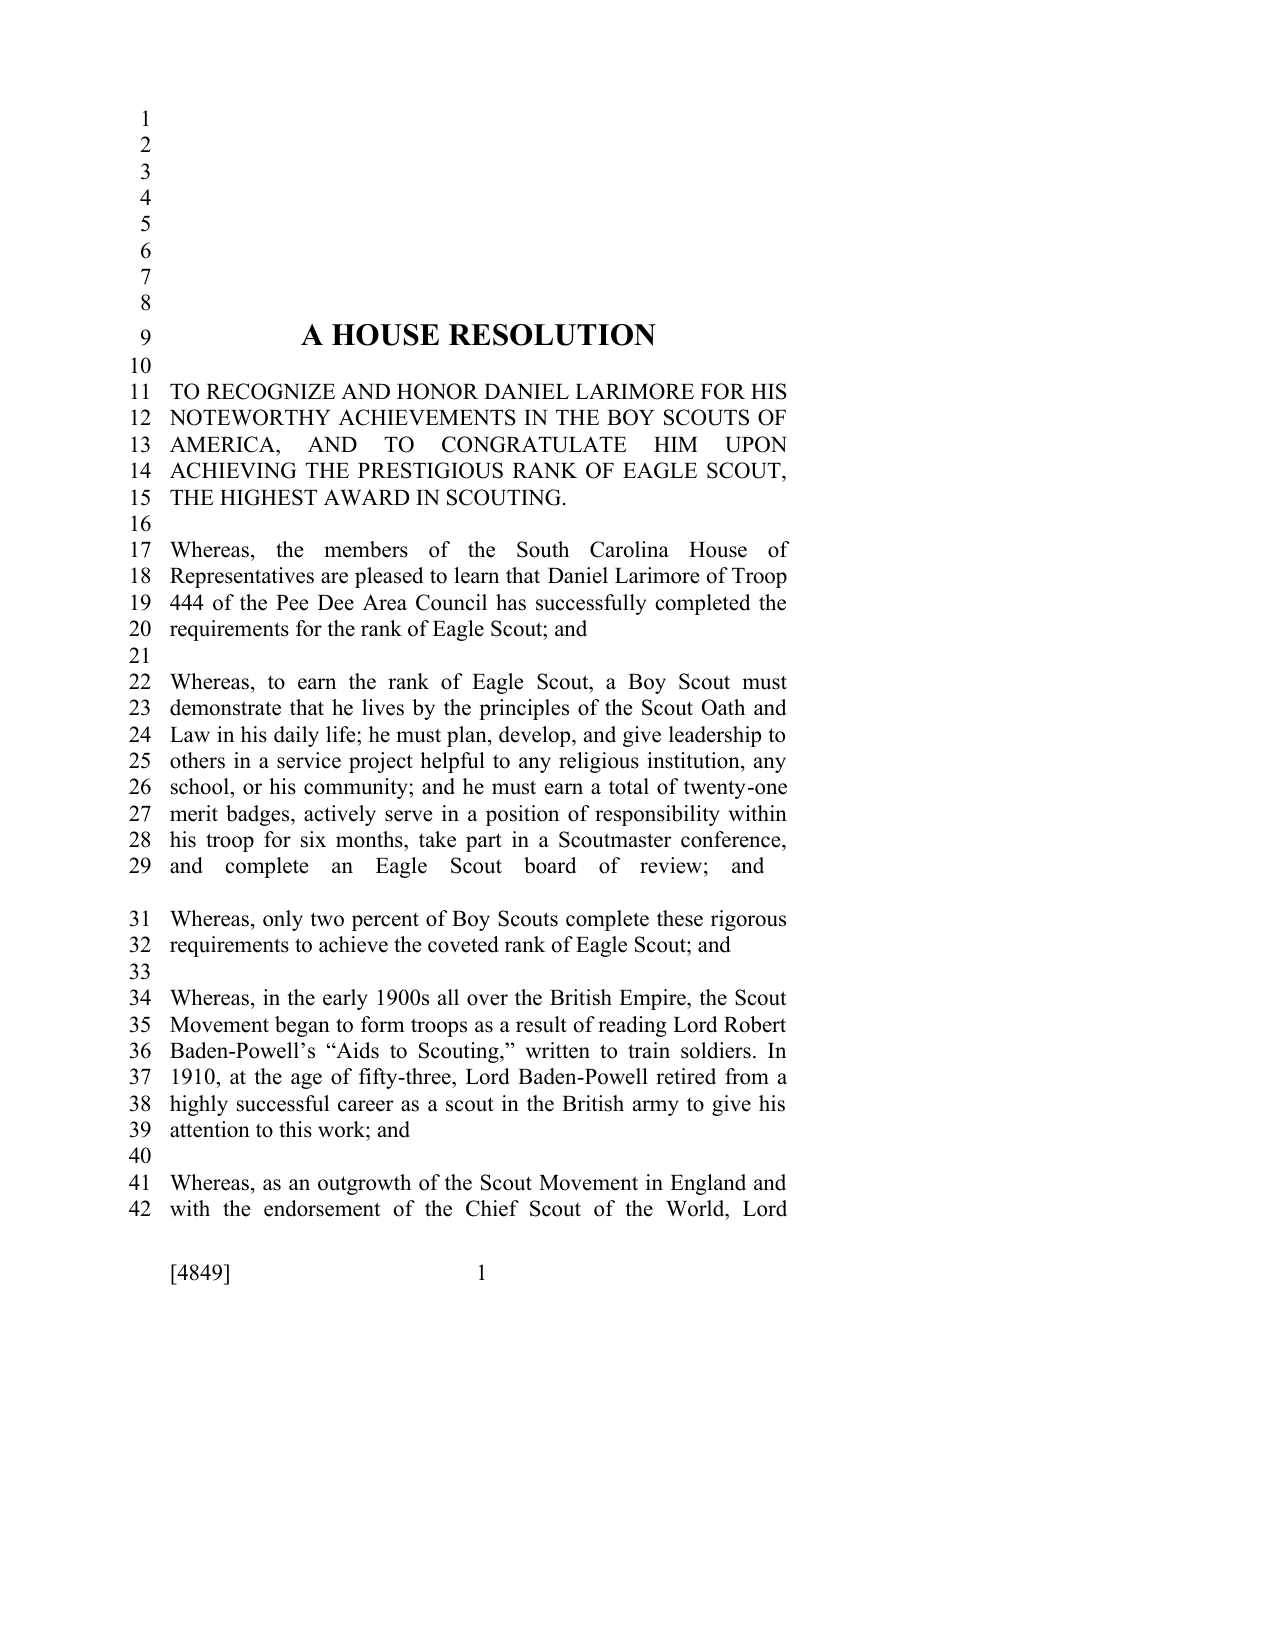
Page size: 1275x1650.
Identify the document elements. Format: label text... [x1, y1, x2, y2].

text Whereas, in the early 1900s all over the British Empire, the Scout Movement began to form troops as a result of reading Lord Robert Baden-Powell’s “Aids to Scouting,” written to train soldiers. In 1910, at the age of fifty-three, Lord Baden-Powell retired from a highly successful career as a scout in the British army to give his attention to this work; and [169, 984, 787, 1142]
text A HOUSE RESOLUTION [169, 316, 787, 352]
text Whereas, the members of the South Carolina House of Representatives are pleased to learn that Daniel Larimore of Troop 444 of the Pee Dee Area Council has successfully completed the requirements for the rank of Eagle Scout; and [169, 536, 787, 642]
text TO RECOGNIZE AND HONOR DANIEL LARIMORE FOR HIS NOTEWORTHY ACHIEVEMENTS IN THE BOY SCOUTS OF AMERICA, AND TO CONGRATULATE HIM UPON ACHIEVING THE PRESTIGIOUS RANK OF EAGLE SCOUT, THE HIGHEST AWARD IN SCOUTING. [169, 378, 787, 510]
text Whereas, to earn the rank of Eagle Scout, a Boy Scout must demonstrate that he lives by the principles of the Scout Oath and Law in his daily life; he must plan, develop, and give leadership to others in a service project helpful to any religious institution, any school, or his community; and he must earn a total of twenty-one merit badges, actively serve in a position of responsibility within his troop for six months, take part in a Scoutmaster conference, and complete an Eagle Scout board of review; and [169, 668, 787, 905]
text Whereas, only two percent of Boy Scouts complete these rigorous requirements to achieve the coveted rank of Eagle Scout; and [169, 905, 787, 958]
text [169, 1169, 787, 1221]
